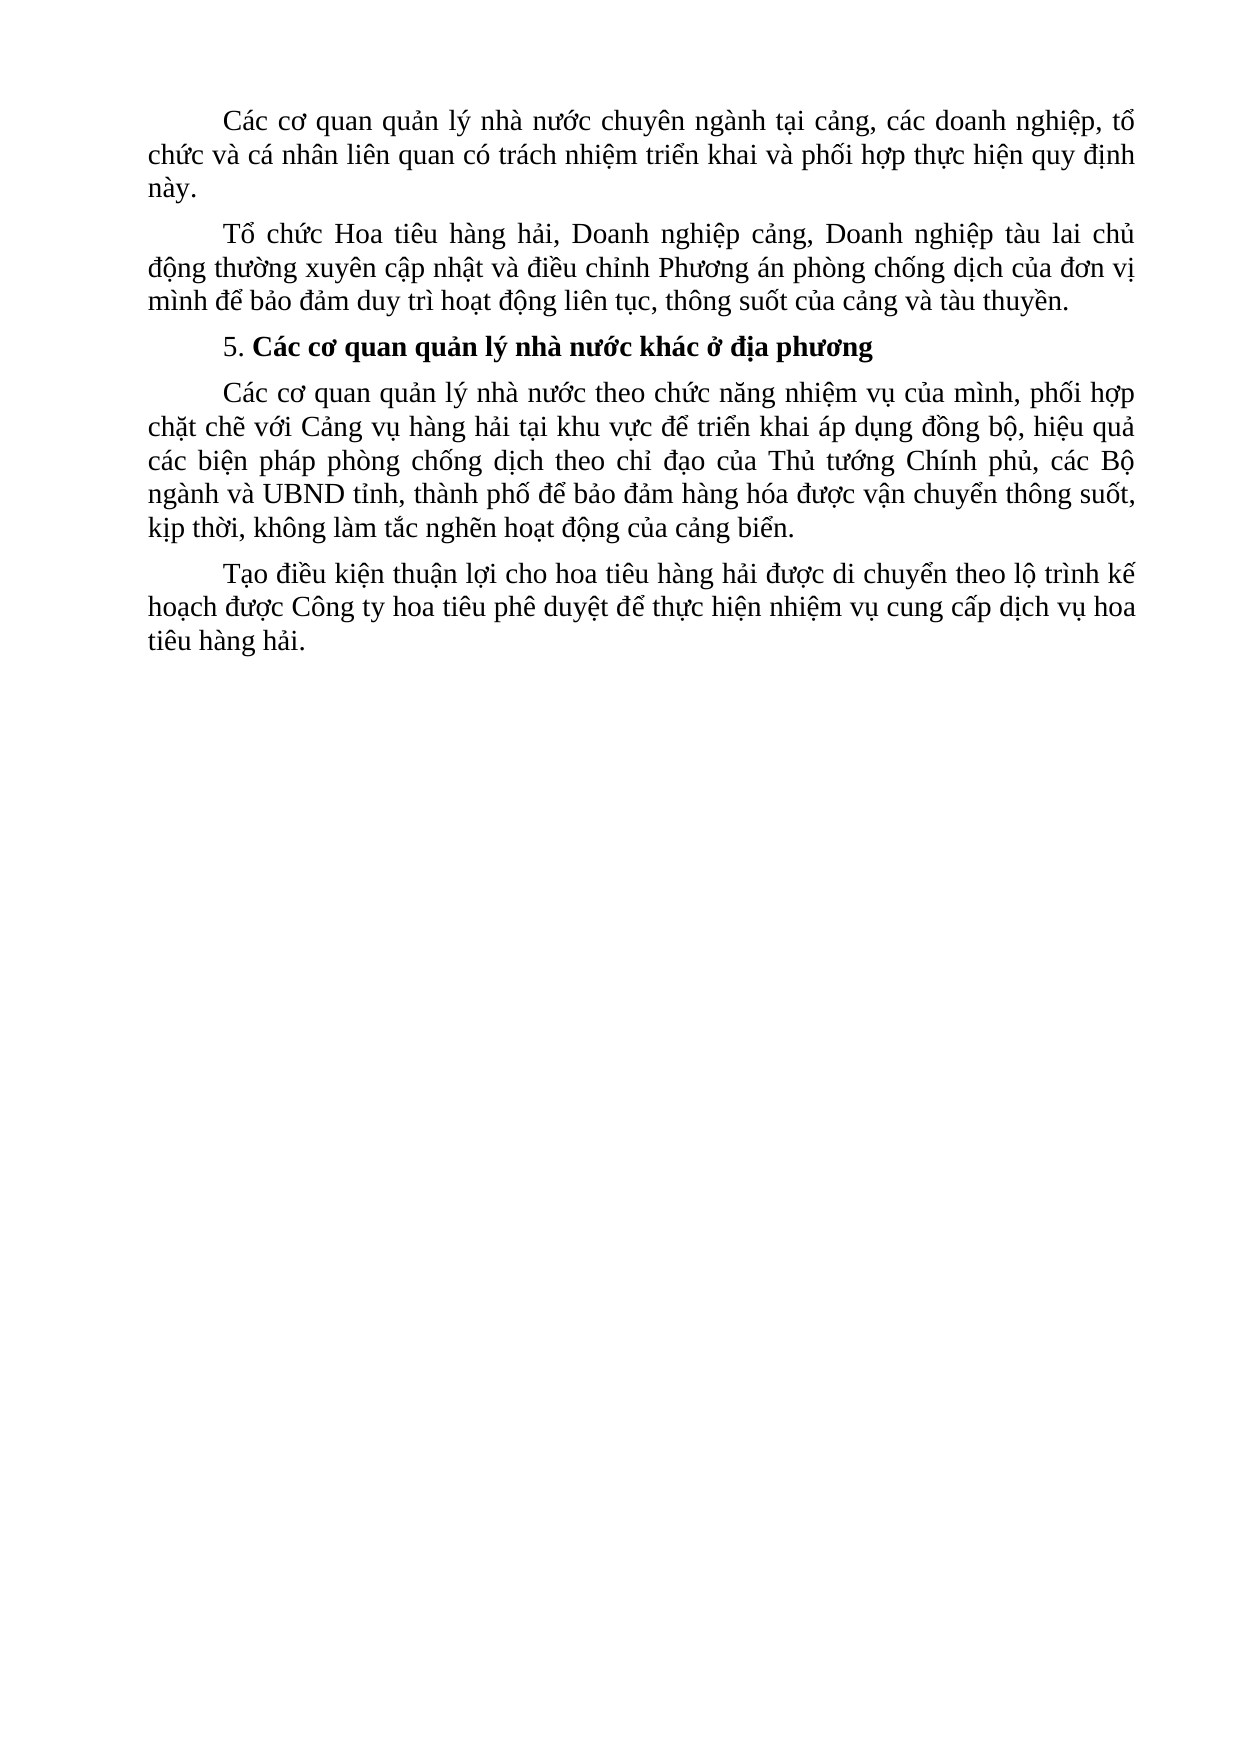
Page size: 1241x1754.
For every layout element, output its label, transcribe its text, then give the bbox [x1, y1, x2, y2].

text 5. Các cơ quan quản lý nhà nước khác ở địa phương [148, 329, 1137, 363]
text Các cơ quan quản lý nhà nước theo chức năng nhiệm vụ của mình, phối hợp chặt chẽ với Cảng vụ hàng hải tại khu vực để triển khai áp dụng đồng bộ, hiệu quả các biện pháp phòng chống dịch theo chỉ đạo của Thủ tướng Chính phủ, các Bộ ngành và UBND tỉnh, thành phố để bảo đảm hàng hóa được vận chuyển thông suốt, kịp thời, không làm tắc nghẽn hoạt động của cảng biển. [148, 376, 1137, 543]
text Tổ chức Hoa tiêu hàng hải, Doanh nghiệp cảng, Doanh nghiệp tàu lai chủ động thường xuyên cập nhật và điều chỉnh Phương án phòng chống dịch của đơn vị mình để bảo đảm duy trì hoạt động liên tục, thông suốt của cảng và tàu thuyền. [148, 216, 1137, 317]
text Các cơ quan quản lý nhà nước chuyên ngành tại cảng, các doanh nghiệp, tổ chức và cá nhân liên quan có trách nhiệm triển khai và phối hợp thực hiện quy định này. [148, 103, 1137, 204]
text Tạo điều kiện thuận lợi cho hoa tiêu hàng hải được di chuyển theo lộ trình kế hoạch được Công ty hoa tiêu phê duyệt để thực hiện nhiệm vụ cung cấp dịch vụ hoa tiêu hàng hải. [148, 556, 1137, 656]
